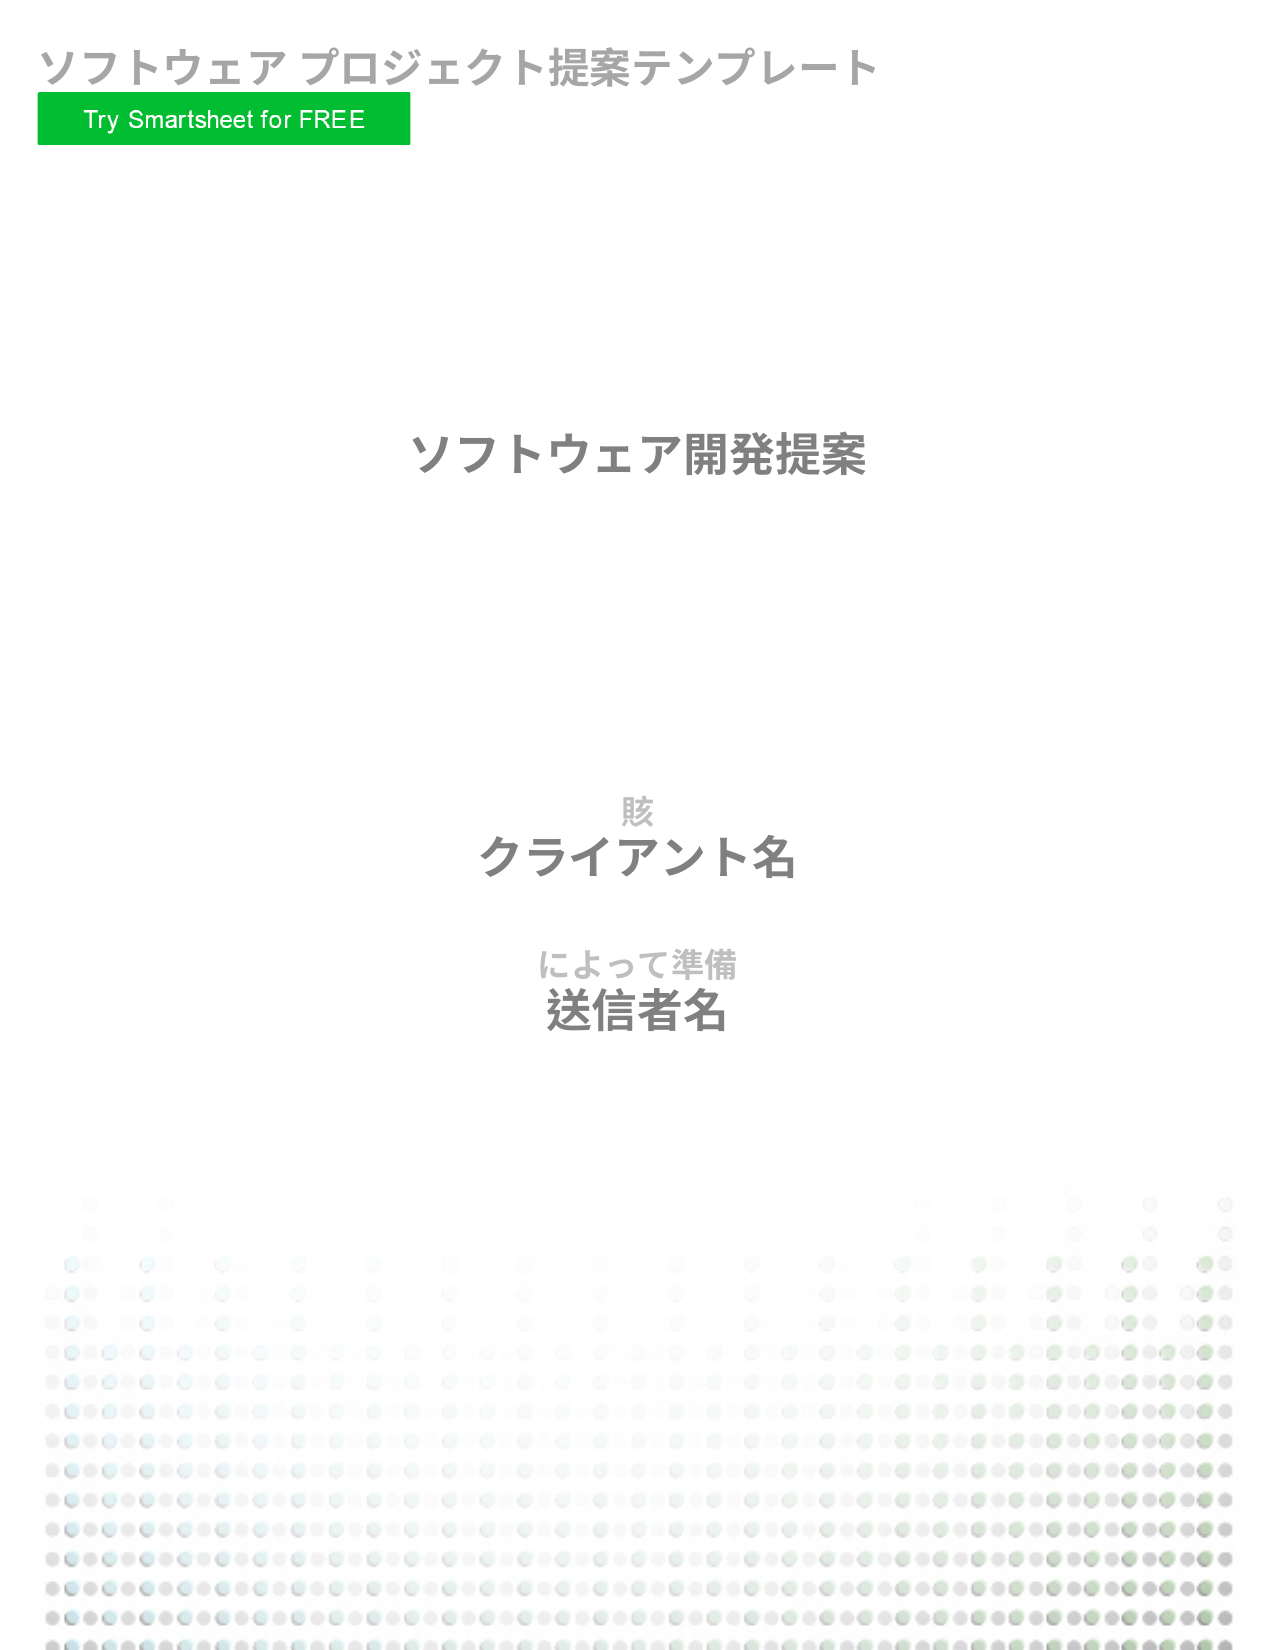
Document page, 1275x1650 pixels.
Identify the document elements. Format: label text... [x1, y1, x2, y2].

text ソフトウェア開発提案 [37, 429, 1237, 481]
text クライアント名 [37, 832, 1237, 884]
text ソフトウェア プロジェクト提案テンプレート [37, 45, 1237, 145]
text 賅 [37, 793, 1237, 832]
text 送信者名 [37, 985, 1237, 1038]
text によって準備 [37, 947, 1237, 985]
picture [37, 92, 411, 145]
picture [40, 1167, 1241, 1650]
